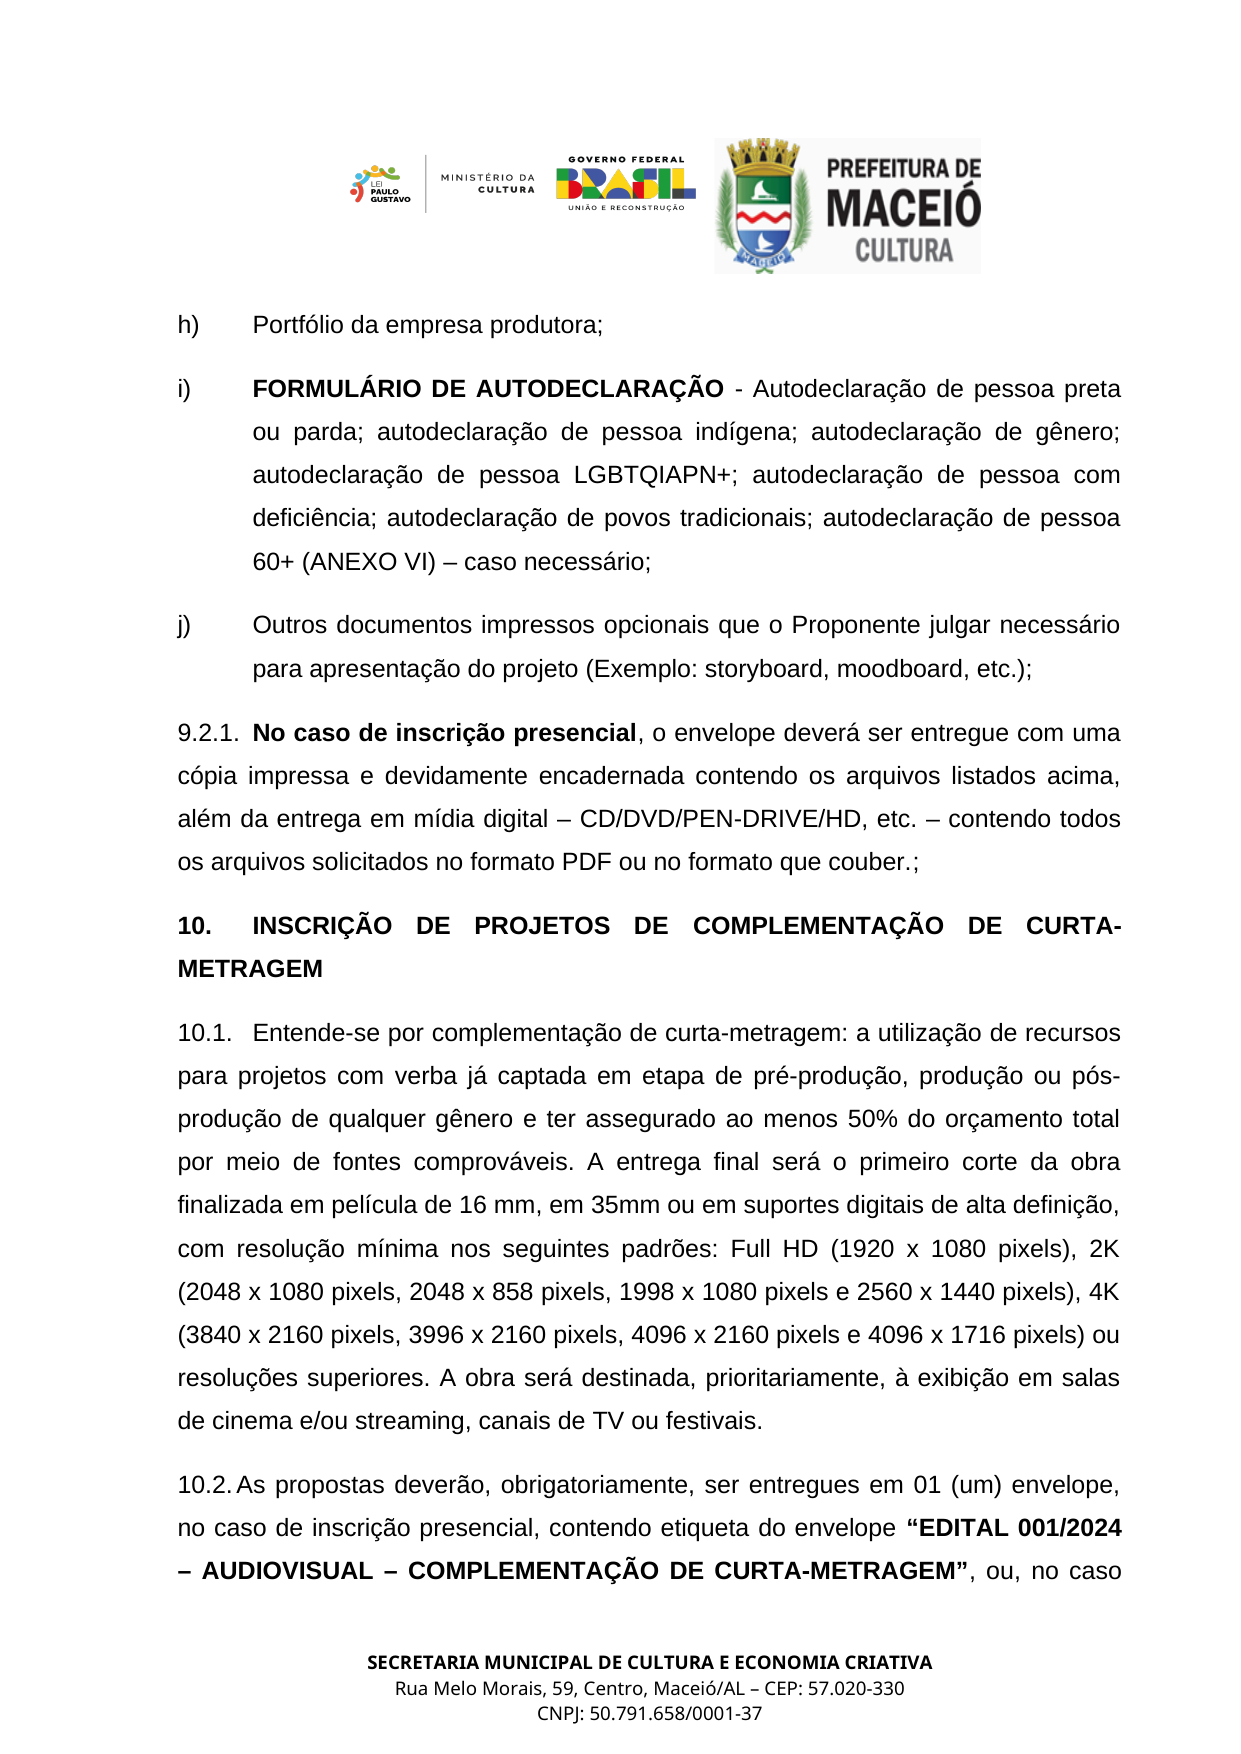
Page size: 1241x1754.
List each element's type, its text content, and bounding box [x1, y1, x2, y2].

picture [312, 73, 981, 274]
list FORMULÁRIO DE AUTODECLARAÇÃO - Autodeclaração de pessoa preta ou parda; autodeclaração de pessoa indígena; autodeclaração de gênero; autodeclaração de pessoa LGBTQIAPN+; autodeclaração de pessoa com deficiência; autodeclaração de povos tradicionais; autodeclaração de pessoa 60+ (ANEXO VI) – caso necessário; [177, 374, 1122, 575]
list No caso de inscrição presencial, o envelope deverá ser entregue com uma cópia impressa e devidamente encadernada contendo os arquivos listados acima, além da entrega em mídia digital – CD/DVD/PEN-DRIVE/HD, etc. – contendo todos os arquivos solicitados no formato PDF ou no formato que couber.; [177, 718, 1122, 876]
list Portfólio da empresa produtora; [177, 310, 1122, 339]
list Outros documentos impressos opcionais que o Proponente julgar necessário para apresentação do projeto (Exemplo: storyboard, moodboard, etc.); [177, 611, 1122, 682]
list INSCRIÇÃO DE PROJETOS DE COMPLEMENTAÇÃO DE CURTA-METRAGEM [177, 911, 1122, 983]
list Entende-se por complementação de curta-metragem: a utilização de recursos para projetos com verba já captada em etapa de pré-produção, produção ou pós-produção de qualquer gênero e ter assegurado ao menos 50% do orçamento total por meio de fontes comprováveis. A entrega final será o primeiro corte da obra finalizada em película de 16 mm, em 35mm ou em suportes digitais de alta definição, com resolução mínima nos seguintes padrões: Full HD (1920 x 1080 pixels), 2K (2048 x 1080 pixels, 2048 x 858 pixels, 1998 x 1080 pixels e 2560 x 1440 pixels), 4K (3840 x 2160 pixels, 3996 x 2160 pixels, 4096 x 2160 pixels e 4096 x 1716 pixels) ou resoluções superiores. A obra será destinada, prioritariamente, à exibição em salas de cinema e/ou streaming, canais de TV ou festivais. [177, 1018, 1122, 1435]
